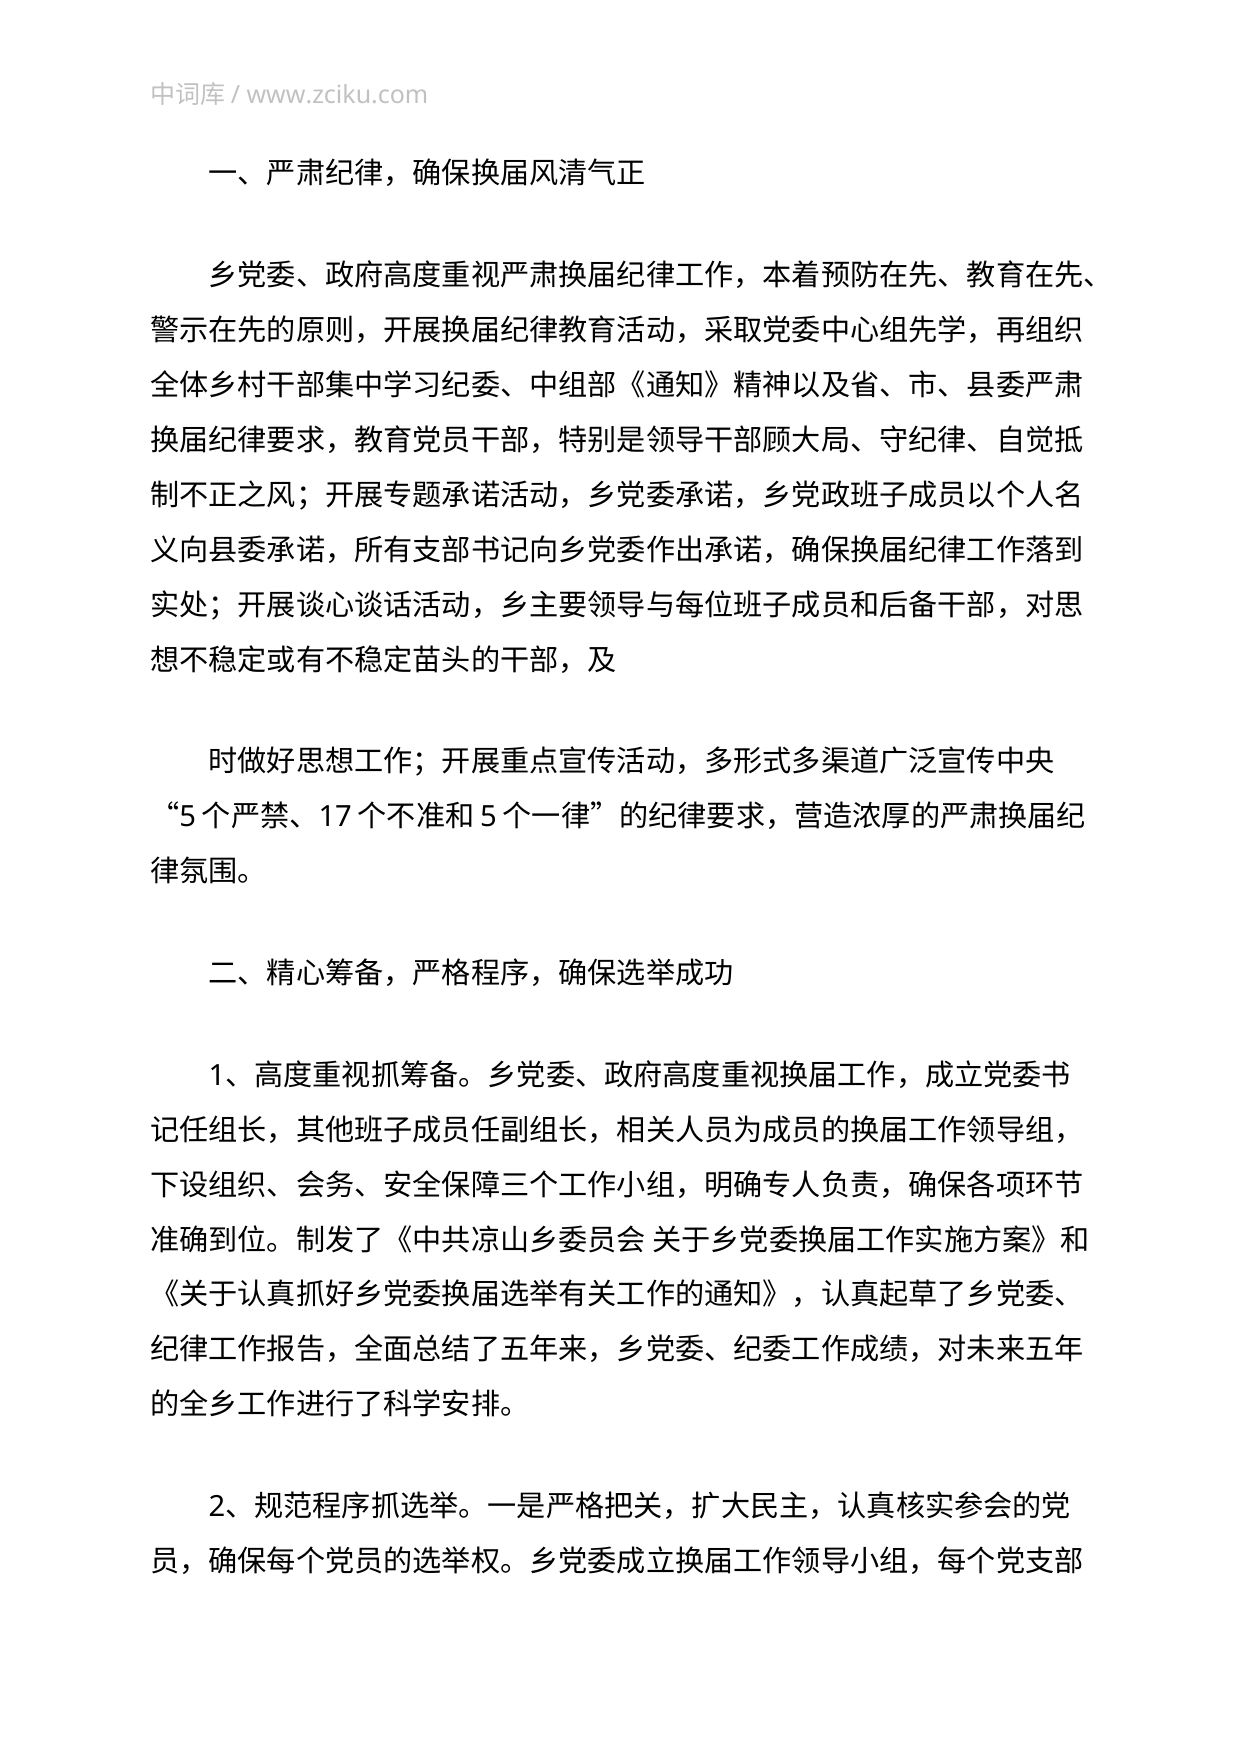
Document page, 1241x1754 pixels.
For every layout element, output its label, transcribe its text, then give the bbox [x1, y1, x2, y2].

text 一、严肃纪律，确保换届风清气正 [150, 150, 1090, 192]
text 1、高度重视抓筹备。乡党委、政府高度重视换届工作，成立党委书记任组长，其他班子成员任副组长，相关人员为成员的换届工作领导组，下设组织、会务、安全保障三个工作小组，明确专人负责，确保各项环节准确到位。制发了《中共凉山乡委员会 关于乡党委换届工作实施方案》和《关于认真抓好乡党委换届选举有关工作的通知》，认真起草了乡党委、纪律工作报告，全面总结了五年来，乡党委、纪委工作成绩，对未来五年的全乡工作进行了科学安排。 [150, 1051, 1090, 1423]
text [150, 1482, 1090, 1580]
text 时做好思想工作；开展重点宣传活动，多形式多渠道广泛宣传中央“5个严禁、17个不准和5个一律”的纪律要求，营造浓厚的严肃换届纪律氛围。 [150, 738, 1090, 890]
text 乡党委、政府高度重视严肃换届纪律工作，本着预防在先、教育在先、警示在先的原则，开展换届纪律教育活动，采取党委中心组先学，再组织全体乡村干部集中学习纪委、中组部《通知》精神以及省、市、县委严肃换届纪律要求，教育党员干部，特别是领导干部顾大局、守纪律、自觉抵制不正之风；开展专题承诺活动，乡党委承诺，乡党政班子成员以个人名义向县委承诺，所有支部书记向乡党委作出承诺，确保换届纪律工作落到实处；开展谈心谈话活动，乡主要领导与每位班子成员和后备干部，对思想不稳定或有不稳定苗头的干部，及 [150, 252, 1090, 678]
text 二、精心筹备，严格程序，确保选举成功 [150, 949, 1090, 992]
